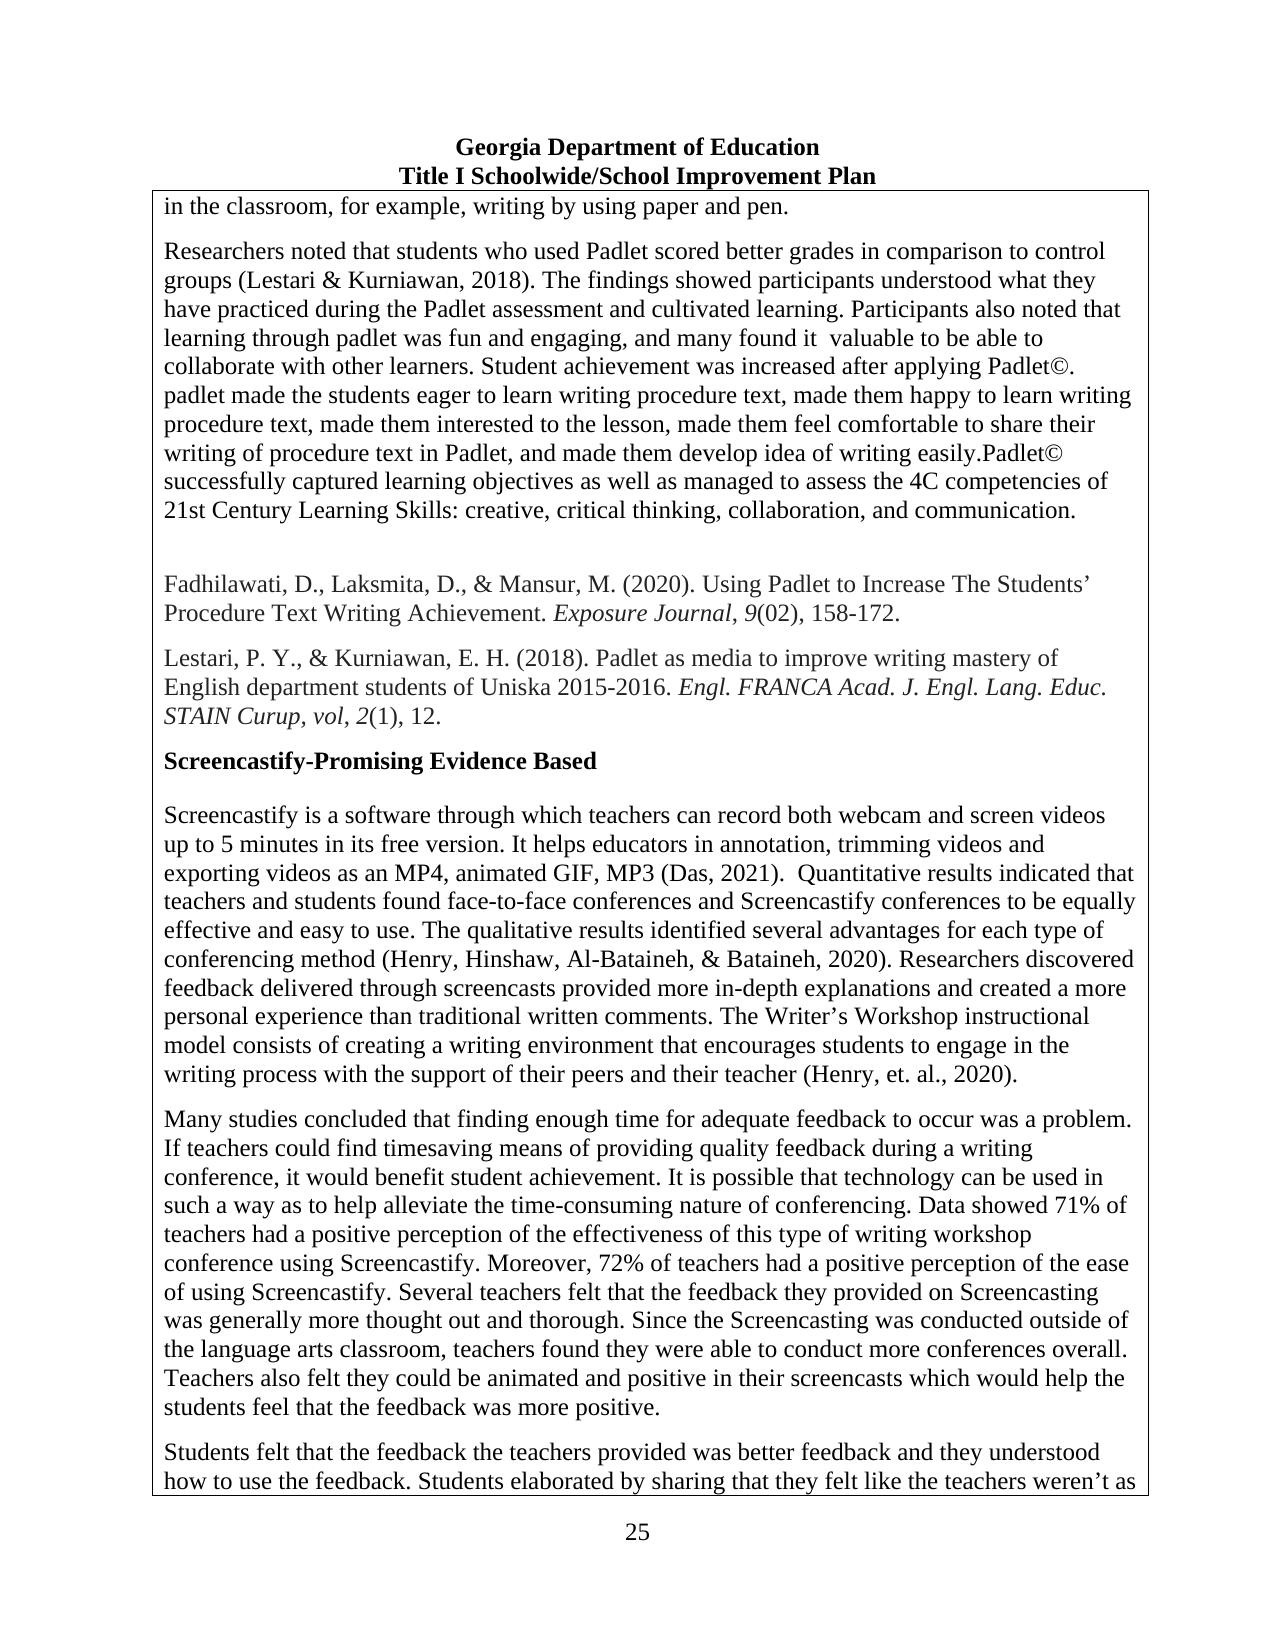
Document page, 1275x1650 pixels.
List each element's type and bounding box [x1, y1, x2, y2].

table_cell [153, 191, 1148, 1495]
